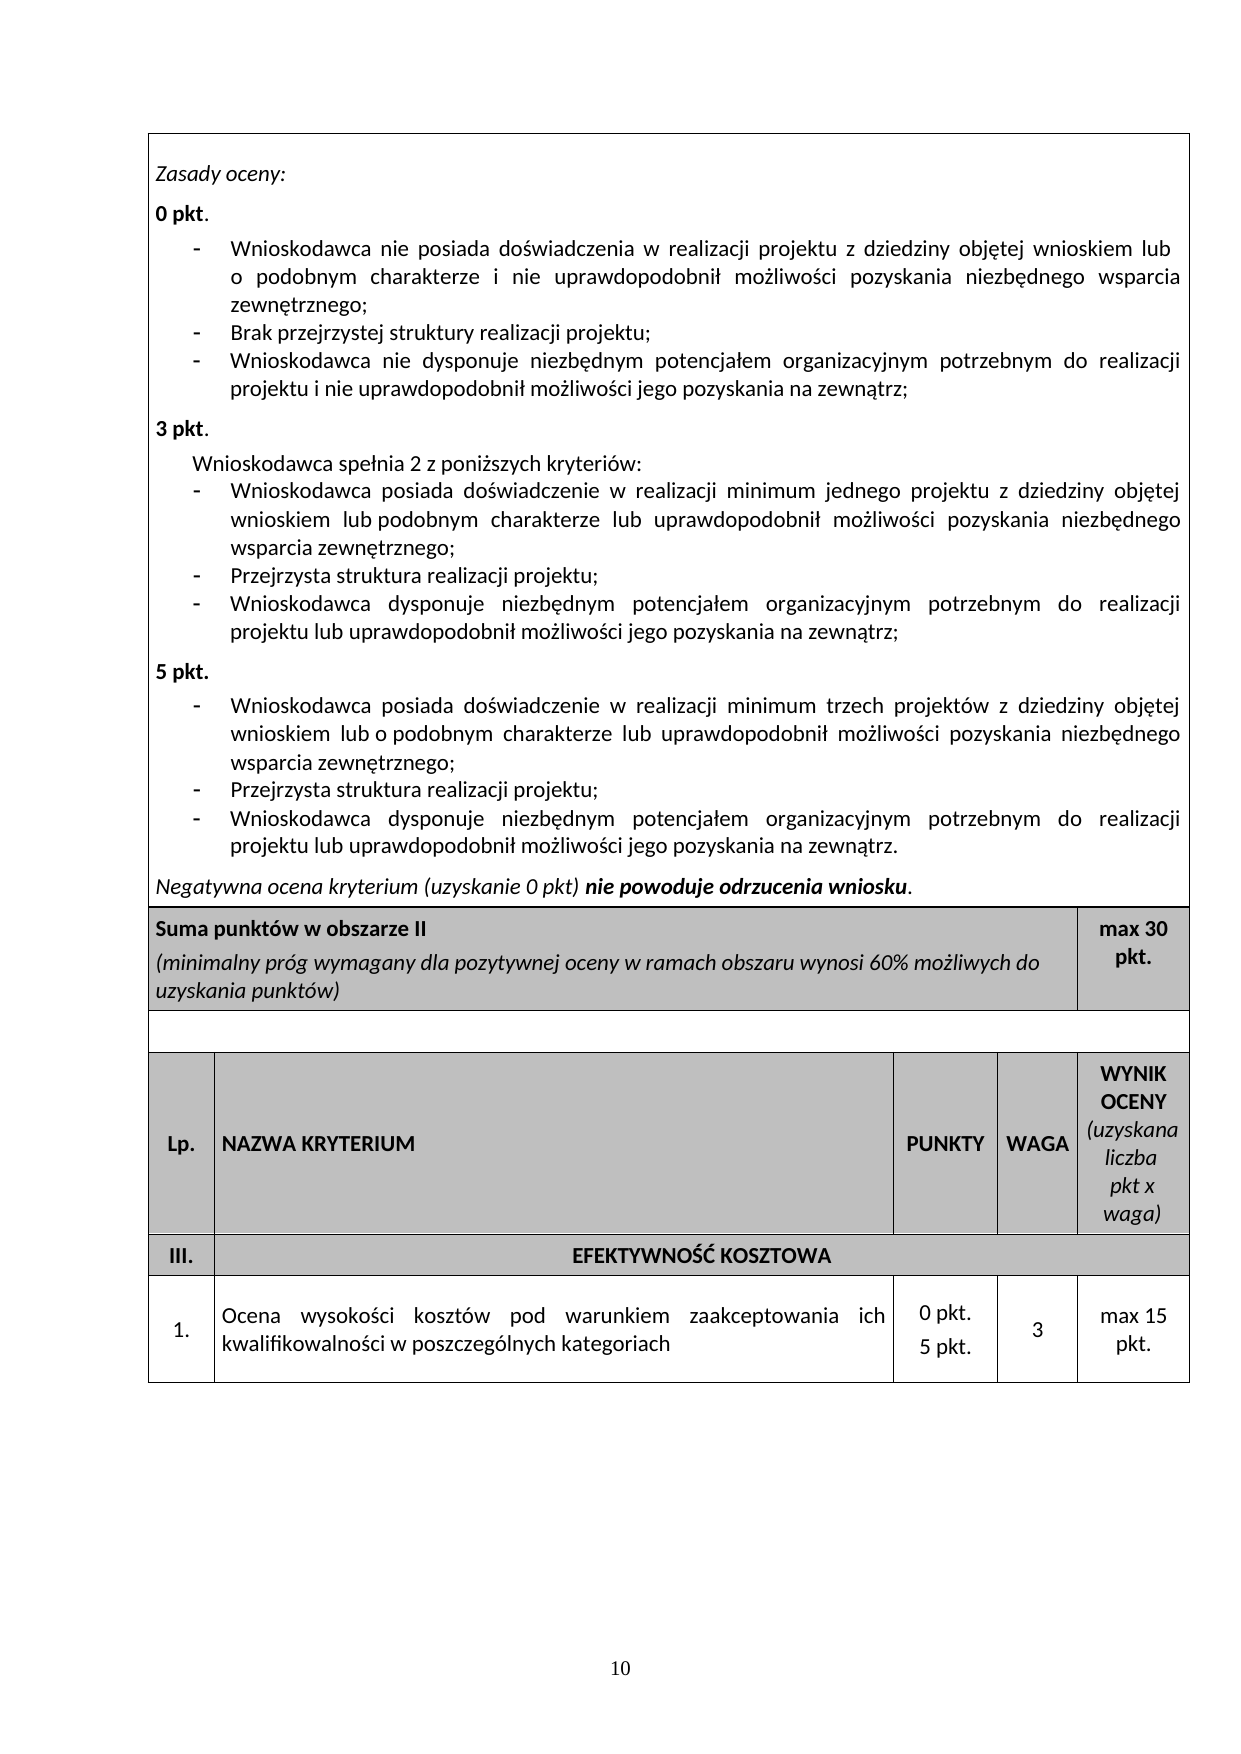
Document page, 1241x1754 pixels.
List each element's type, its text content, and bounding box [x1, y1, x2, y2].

table_cell Ocena wysokości kosztów pod warunkiem zaakceptowania ich kwalifikowalności w poszczególnych kategoriach [215, 1276, 893, 1382]
table_cell WYNIK OCENY (uzyskana liczba pkt x waga) [1078, 1053, 1189, 1233]
table_cell EFEKTYWNOŚĆ KOSZTOWA [215, 1235, 1189, 1275]
table_cell WAGA [998, 1053, 1077, 1233]
table_cell Zasady oceny: 0 pkt. Wnioskodawca nie posiada doświadczenia w realizacji projektu z dziedziny objętej wnioskiem lub o podobnym charakterze i nie uprawdopodobnił możliwości pozyskania niezbędnego wsparcia zewnętrznego; Brak przejrzystej struktury realizacji projektu; Wnioskodawca nie dysponuje niezbędnym potencjałem organizacyjnym potrzebnym do realizacji projektu i nie uprawdopodobnił możliwości jego pozyskania na zewnątrz; 3 pkt. Wnioskodawca spełnia 2 z poniższych kryteriów: Wnioskodawca posiada doświadczenie w realizacji minimum jednego projektu z dziedziny objętej wnioskiem lub podobnym charakterze lub uprawdopodobnił możliwości pozyskania niezbędnego wsparcia zewnętrznego; Przejrzysta struktura realizacji projektu; Wnioskodawca dysponuje niezbędnym potencjałem organizacyjnym potrzebnym do realizacji projektu lub uprawdopodobnił możliwości jego pozyskania na zewnątrz; 5 pkt. Wnioskodawca posiada doświadczenie w realizacji minimum trzech projektów z dziedziny objętej wnioskiem lub o podobnym charakterze lub uprawdopodobnił możliwości pozyskania niezbędnego wsparcia zewnętrznego; Przejrzysta struktura realizacji projektu; Wnioskodawca dysponuje niezbędnym potencjałem organizacyjnym potrzebnym do realizacji projektu lub uprawdopodobnił możliwości jego pozyskania na zewnątrz. Negatywna ocena kryterium (uzyskanie 0 pkt) nie powoduje odrzucenia wniosku. [149, 134, 1189, 906]
table_cell max 30 pkt. [1078, 908, 1189, 1010]
table_cell 3 [998, 1276, 1077, 1382]
table_cell [149, 1011, 1189, 1052]
table_cell 0 pkt. 5 pkt. [894, 1276, 997, 1382]
table_cell Suma punktów w obszarze II (minimalny próg wymagany dla pozytywnej oceny w ramach obszaru wynosi 60% możliwych do uzyskania punktów) [149, 908, 1077, 1010]
table_cell NAZWA KRYTERIUM [215, 1053, 893, 1233]
table_cell max 15 pkt. [1078, 1276, 1189, 1382]
table_cell Lp. [149, 1053, 214, 1233]
table_cell PUNKTY [894, 1053, 997, 1233]
table_cell III. [149, 1235, 214, 1275]
table_cell 1. [149, 1276, 214, 1382]
